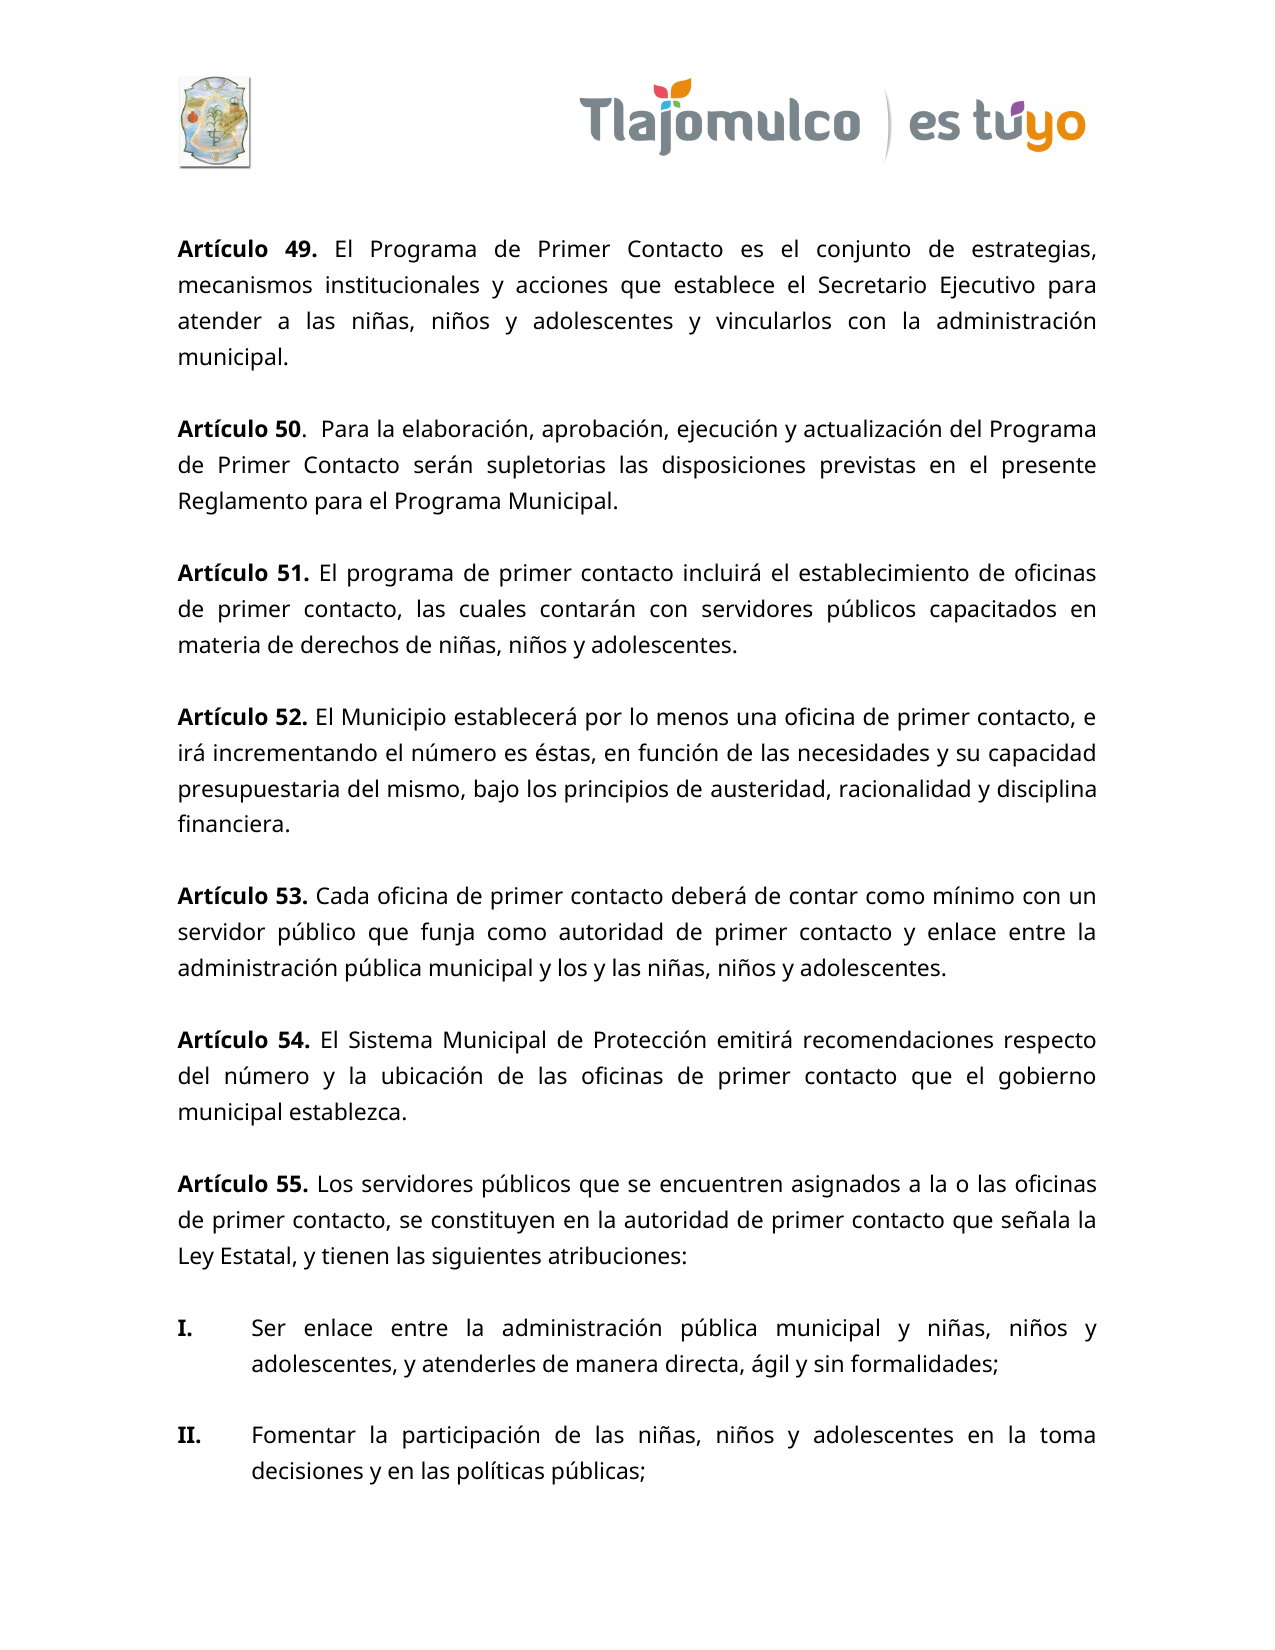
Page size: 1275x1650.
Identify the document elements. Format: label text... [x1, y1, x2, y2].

text Artículo 55. Los servidores públicos que se encuentren asignados a la o las oficinas de primer contacto, se constituyen en la autoridad de primer contacto que señala la Ley Estatal, y tienen las siguientes atribuciones: [177, 1168, 1098, 1271]
picture [569, 75, 1098, 169]
picture [177, 75, 253, 170]
text Artículo 52. El Municipio establecerá por lo menos una oficina de primer contacto, e irá incrementando el número es éstas, en función de las necesidades y su capacidad presupuestaria del mismo, bajo los principios de austeridad, racionalidad y disciplina financiera. [177, 701, 1098, 840]
text Artículo 51. El programa de primer contacto incluirá el establecimiento de oficinas de primer contacto, las cuales contarán con servidores públicos capacitados en materia de derechos de niñas, niños y adolescentes. [177, 557, 1098, 660]
text Artículo 50. Para la elaboración, aprobación, ejecución y actualización del Programa de Primer Contacto serán supletorias las disposiciones previstas en el presente Reglamento para el Programa Municipal. [177, 413, 1098, 516]
text Artículo 53. Cada oficina de primer contacto deberá de contar como mínimo con un servidor público que funja como autoridad de primer contacto y enlace entre la administración pública municipal y los y las niñas, niños y adolescentes. [177, 880, 1098, 983]
text Artículo 49. El Programa de Primer Contacto es el conjunto de estrategias, mecanismos institucionales y acciones que establece el Secretario Ejecutivo para atender a las niñas, niños y adolescentes y vincularlos con la administración municipal. [177, 233, 1098, 372]
list Fomentar la participación de las niñas, niños y adolescentes en la toma decisiones y en las políticas públicas; [177, 1419, 1098, 1487]
text Artículo 54. El Sistema Municipal de Protección emitirá recomendaciones respecto del número y la ubicación de las oficinas de primer contacto que el gobierno municipal establezca. [177, 1024, 1098, 1127]
list Ser enlace entre la administración pública municipal y niñas, niños y adolescentes, y atenderles de manera directa, ágil y sin formalidades; [177, 1312, 1098, 1379]
